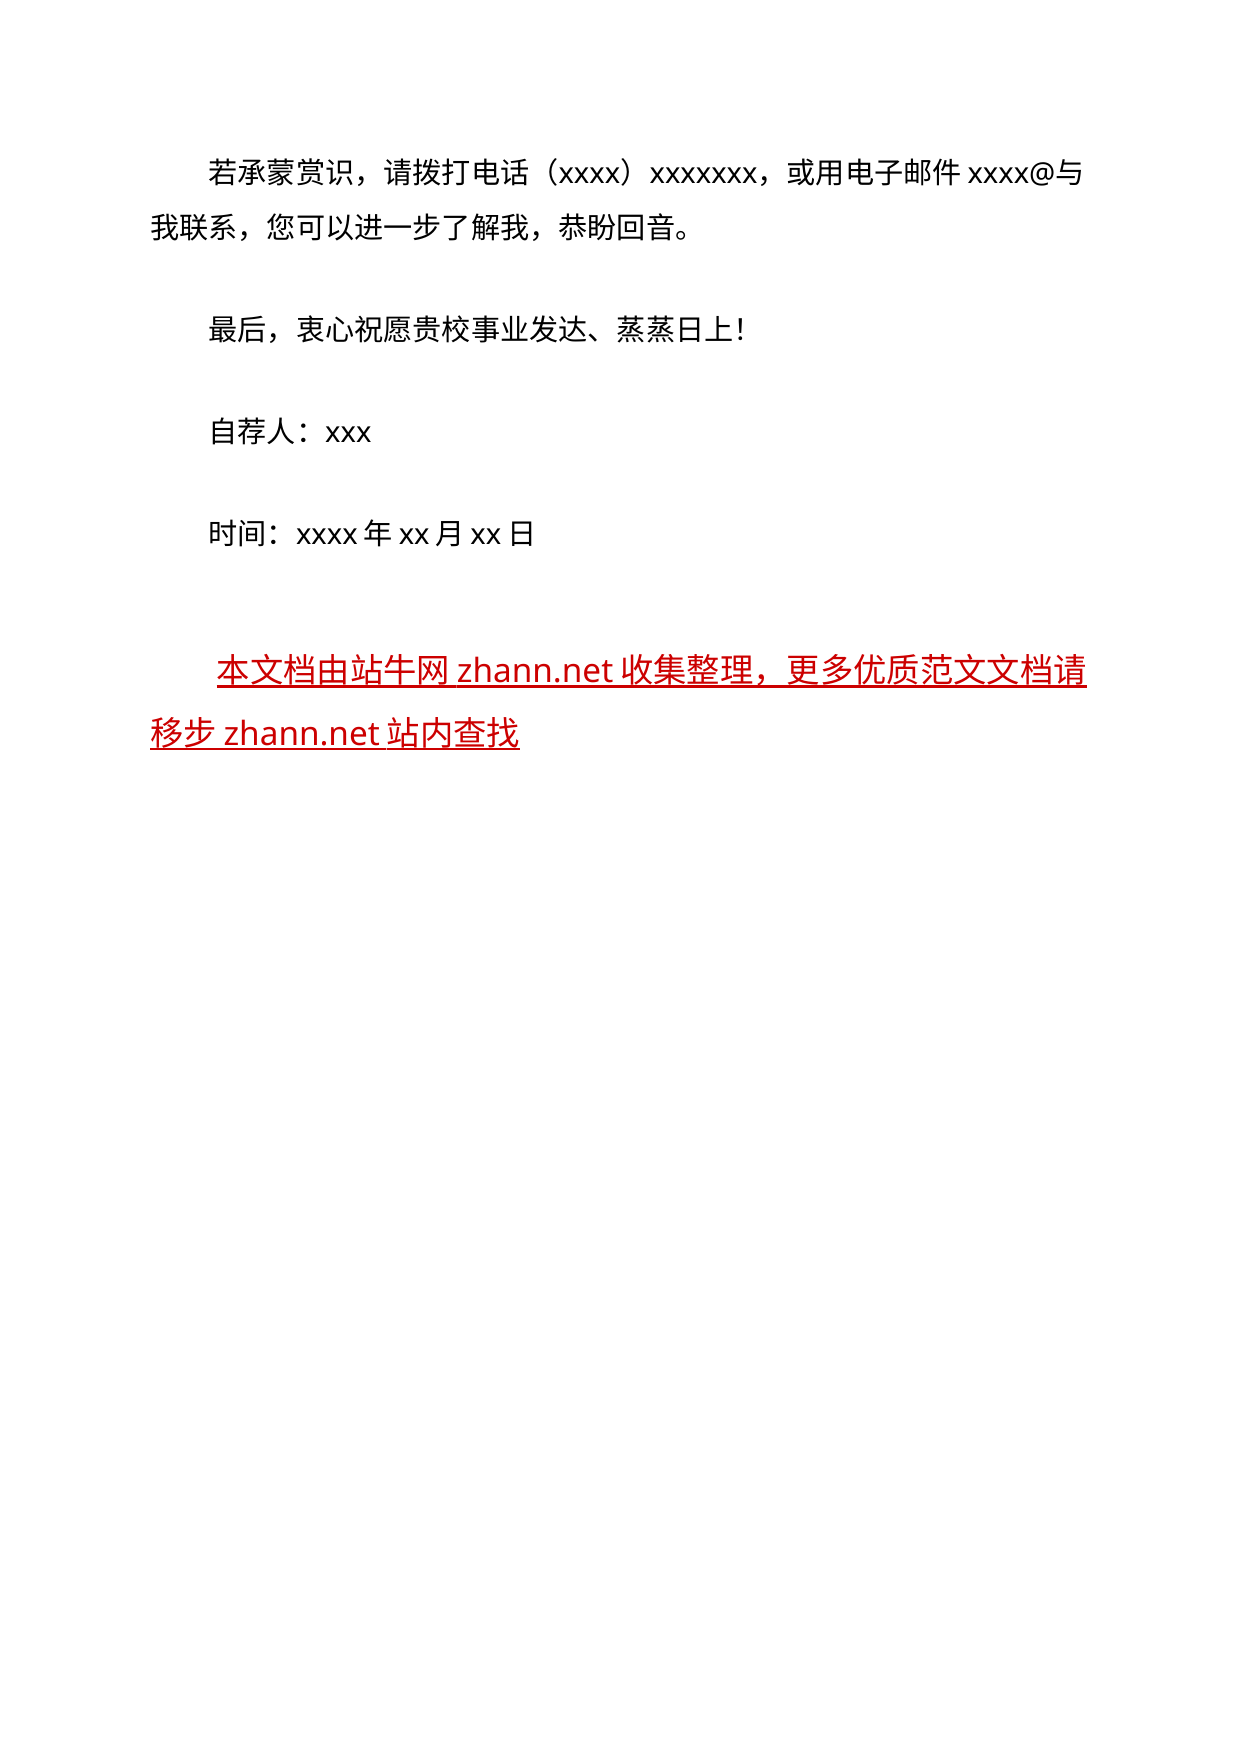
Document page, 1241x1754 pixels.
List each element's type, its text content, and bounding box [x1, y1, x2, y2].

text 自荐人：xxx [150, 408, 1090, 451]
text 最后，衷心祝愿贵校事业发达、蒸蒸日上！ [150, 307, 1090, 349]
text 若承蒙赏识，请拨打电话（xxxx）xxxxxxx，或用电子邮件xxxx@与我联系，您可以进一步了解我，恭盼回音。 [150, 150, 1090, 247]
text 时间：xxxx年xx月xx日 [150, 511, 1090, 553]
text 本文档由站牛网zhann.net收集整理，更多优质范文文档请移步zhann.net站内查找 [150, 644, 1090, 755]
